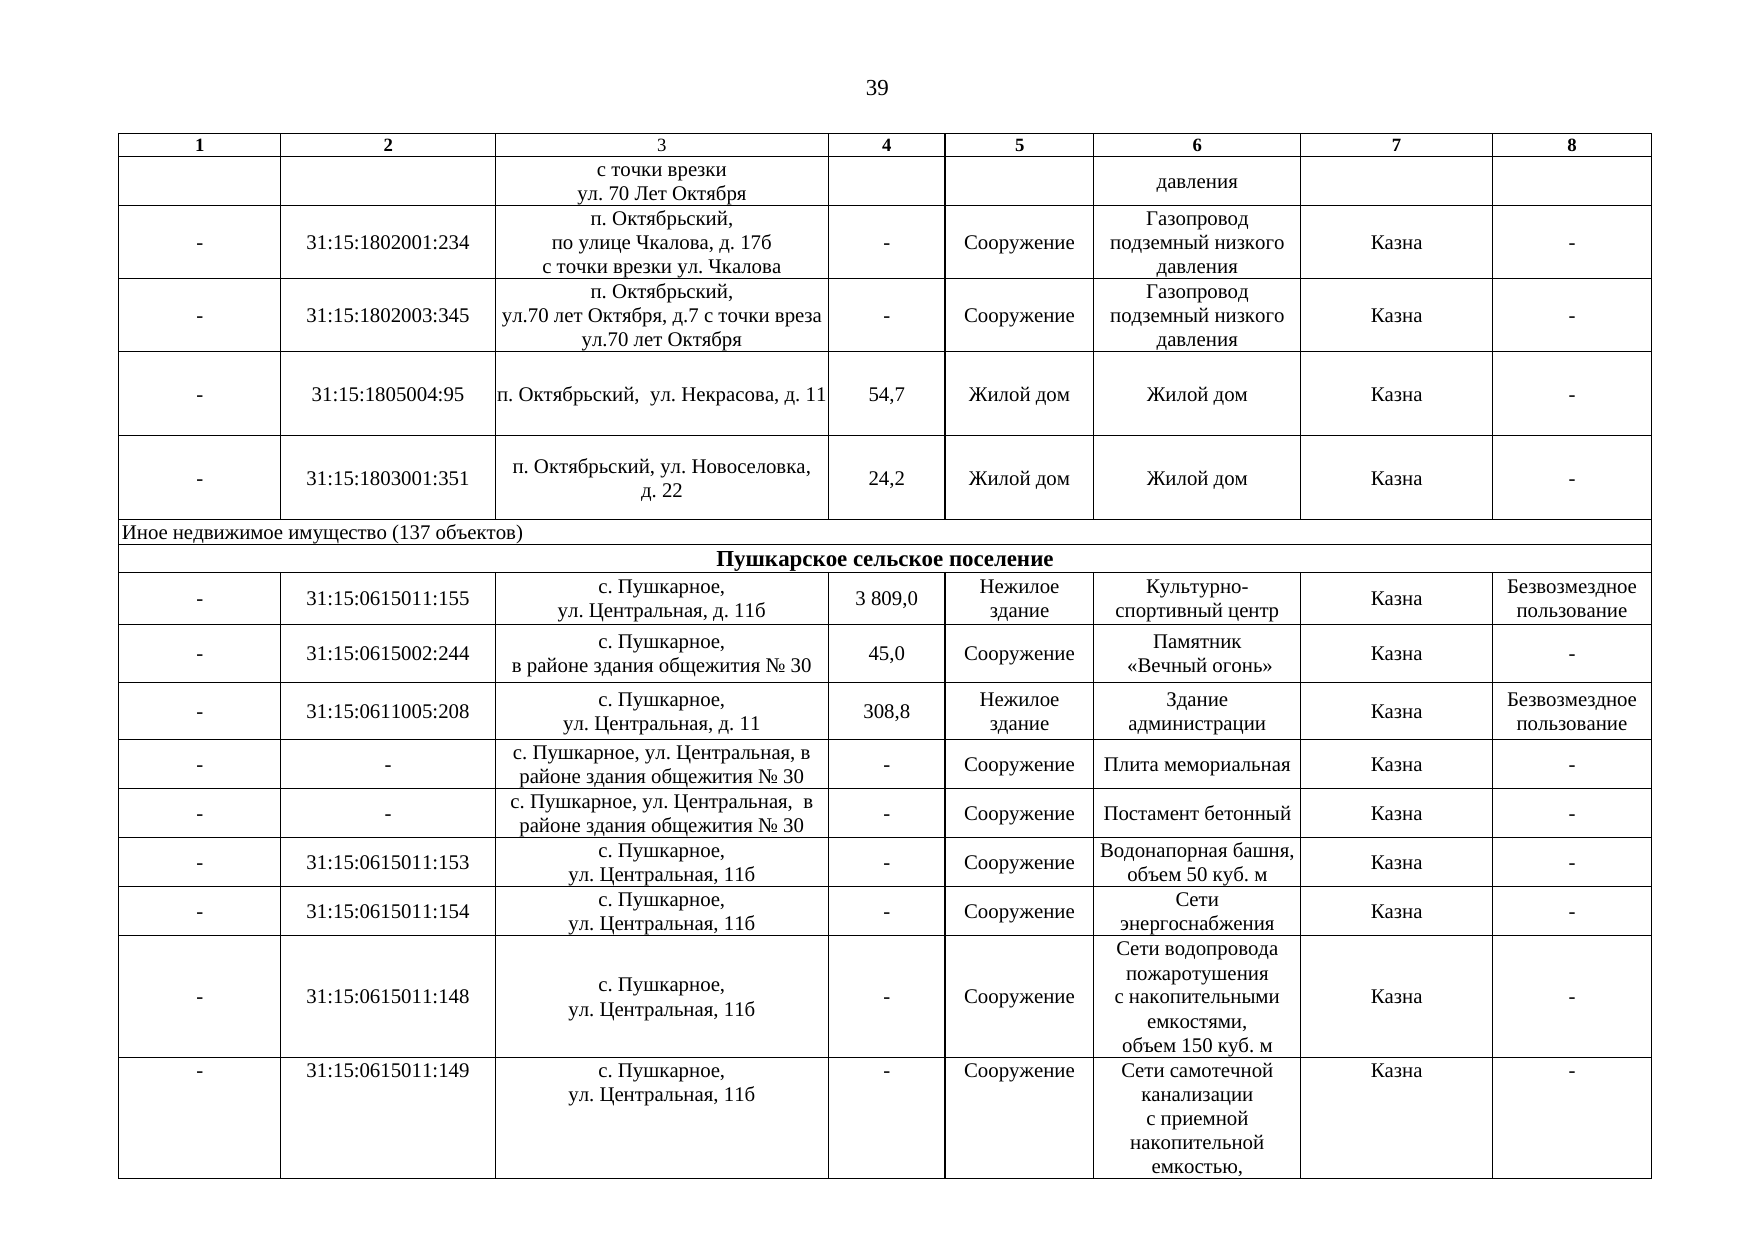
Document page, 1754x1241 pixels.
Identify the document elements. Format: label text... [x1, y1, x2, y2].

table_header 5 [946, 134, 1093, 156]
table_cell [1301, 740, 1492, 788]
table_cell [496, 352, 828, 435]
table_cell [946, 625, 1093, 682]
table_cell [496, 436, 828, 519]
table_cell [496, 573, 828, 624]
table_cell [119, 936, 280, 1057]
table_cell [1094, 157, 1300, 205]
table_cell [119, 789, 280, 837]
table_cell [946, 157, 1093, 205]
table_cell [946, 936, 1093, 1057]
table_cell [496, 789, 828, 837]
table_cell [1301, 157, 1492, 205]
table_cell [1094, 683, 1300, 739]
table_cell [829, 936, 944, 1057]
table_header 8 [1493, 134, 1651, 156]
table_header 3 [496, 134, 828, 156]
table_header 1 [119, 134, 280, 156]
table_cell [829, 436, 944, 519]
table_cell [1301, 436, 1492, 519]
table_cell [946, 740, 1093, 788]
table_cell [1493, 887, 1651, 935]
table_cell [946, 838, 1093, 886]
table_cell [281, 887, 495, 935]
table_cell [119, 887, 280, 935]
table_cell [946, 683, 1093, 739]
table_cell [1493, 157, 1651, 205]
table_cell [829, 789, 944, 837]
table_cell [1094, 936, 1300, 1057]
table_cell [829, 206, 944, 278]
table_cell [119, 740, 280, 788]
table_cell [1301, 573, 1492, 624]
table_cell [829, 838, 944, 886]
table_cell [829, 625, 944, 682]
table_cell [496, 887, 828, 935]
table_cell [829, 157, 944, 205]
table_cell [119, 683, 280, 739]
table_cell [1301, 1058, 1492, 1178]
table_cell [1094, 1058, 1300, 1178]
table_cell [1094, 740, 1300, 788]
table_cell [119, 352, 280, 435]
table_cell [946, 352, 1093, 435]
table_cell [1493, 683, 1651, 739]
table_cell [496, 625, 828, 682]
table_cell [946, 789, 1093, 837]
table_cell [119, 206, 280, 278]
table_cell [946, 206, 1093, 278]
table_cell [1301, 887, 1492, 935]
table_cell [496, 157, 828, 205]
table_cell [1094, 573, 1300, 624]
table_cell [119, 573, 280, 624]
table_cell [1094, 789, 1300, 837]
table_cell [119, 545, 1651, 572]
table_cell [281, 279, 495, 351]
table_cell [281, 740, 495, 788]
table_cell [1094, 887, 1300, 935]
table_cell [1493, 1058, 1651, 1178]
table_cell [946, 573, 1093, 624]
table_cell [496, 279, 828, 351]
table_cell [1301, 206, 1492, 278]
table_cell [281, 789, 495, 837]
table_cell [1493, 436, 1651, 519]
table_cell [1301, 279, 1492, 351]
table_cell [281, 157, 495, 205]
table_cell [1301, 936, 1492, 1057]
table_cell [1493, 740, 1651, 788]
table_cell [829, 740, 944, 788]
table_header 2 [281, 134, 495, 156]
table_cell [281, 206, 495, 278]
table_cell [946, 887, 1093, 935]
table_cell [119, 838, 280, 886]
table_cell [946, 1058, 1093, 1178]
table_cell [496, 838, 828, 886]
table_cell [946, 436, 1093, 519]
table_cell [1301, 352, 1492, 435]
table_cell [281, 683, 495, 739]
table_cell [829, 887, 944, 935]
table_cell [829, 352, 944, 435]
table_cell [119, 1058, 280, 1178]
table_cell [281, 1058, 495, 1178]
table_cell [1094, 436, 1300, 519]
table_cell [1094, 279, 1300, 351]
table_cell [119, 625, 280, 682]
table_header 6 [1094, 134, 1300, 156]
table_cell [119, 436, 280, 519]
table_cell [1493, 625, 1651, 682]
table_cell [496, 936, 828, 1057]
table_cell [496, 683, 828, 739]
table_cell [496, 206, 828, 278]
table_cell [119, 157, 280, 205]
table_header 7 [1301, 134, 1492, 156]
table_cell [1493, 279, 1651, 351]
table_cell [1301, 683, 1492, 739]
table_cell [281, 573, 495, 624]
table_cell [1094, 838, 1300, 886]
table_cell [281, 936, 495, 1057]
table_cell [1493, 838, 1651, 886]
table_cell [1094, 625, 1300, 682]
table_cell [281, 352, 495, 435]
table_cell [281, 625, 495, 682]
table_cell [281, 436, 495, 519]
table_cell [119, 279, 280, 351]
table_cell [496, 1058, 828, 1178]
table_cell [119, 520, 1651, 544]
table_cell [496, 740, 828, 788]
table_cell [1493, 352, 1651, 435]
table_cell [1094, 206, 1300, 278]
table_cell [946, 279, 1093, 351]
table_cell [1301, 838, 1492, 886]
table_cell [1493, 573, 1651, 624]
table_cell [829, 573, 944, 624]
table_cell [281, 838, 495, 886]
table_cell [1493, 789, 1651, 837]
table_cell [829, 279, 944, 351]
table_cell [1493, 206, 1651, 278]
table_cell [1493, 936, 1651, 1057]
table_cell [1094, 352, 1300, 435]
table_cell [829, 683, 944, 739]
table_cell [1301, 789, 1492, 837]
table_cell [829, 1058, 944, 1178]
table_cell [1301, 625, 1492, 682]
table_header 4 [829, 134, 944, 156]
